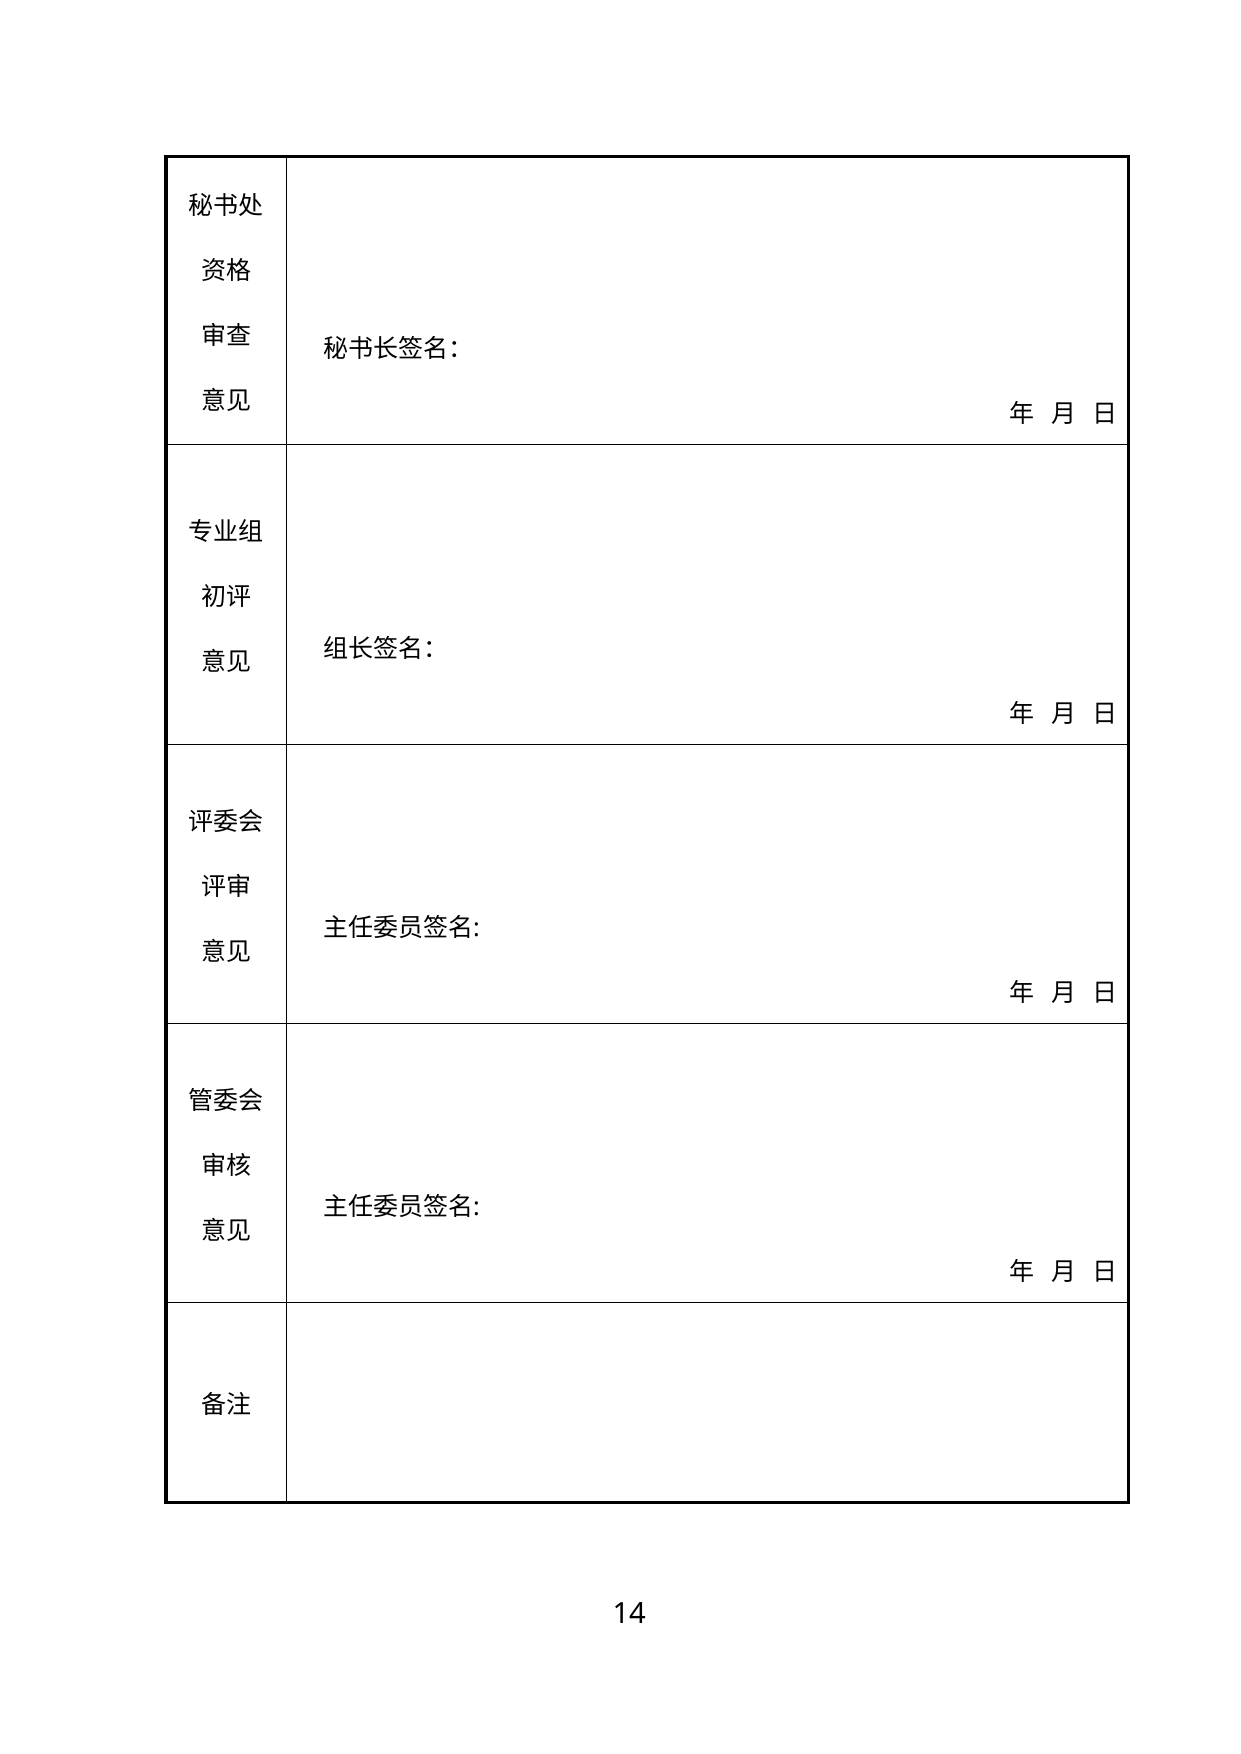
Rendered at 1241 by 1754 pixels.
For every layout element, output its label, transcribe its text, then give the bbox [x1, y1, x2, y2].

table_header 秘书处 资格 审查 意见 [168, 158, 286, 444]
table_cell 管委会 审核 意见 [168, 1024, 286, 1302]
table_cell 主任委员签名: 年 月 日 [287, 1024, 1127, 1302]
table_cell 备注 [168, 1303, 286, 1501]
table_cell 专业组 初评 意见 [168, 445, 286, 744]
table_cell [287, 1303, 1127, 1501]
table_header 秘书长签名： 年 月 日 [287, 158, 1127, 444]
table_cell 组长签名： 年 月 日 [287, 445, 1127, 744]
table_cell 评委会 评审 意见 [168, 745, 286, 1023]
table_cell 主任委员签名: 年 月 日 [287, 745, 1127, 1023]
